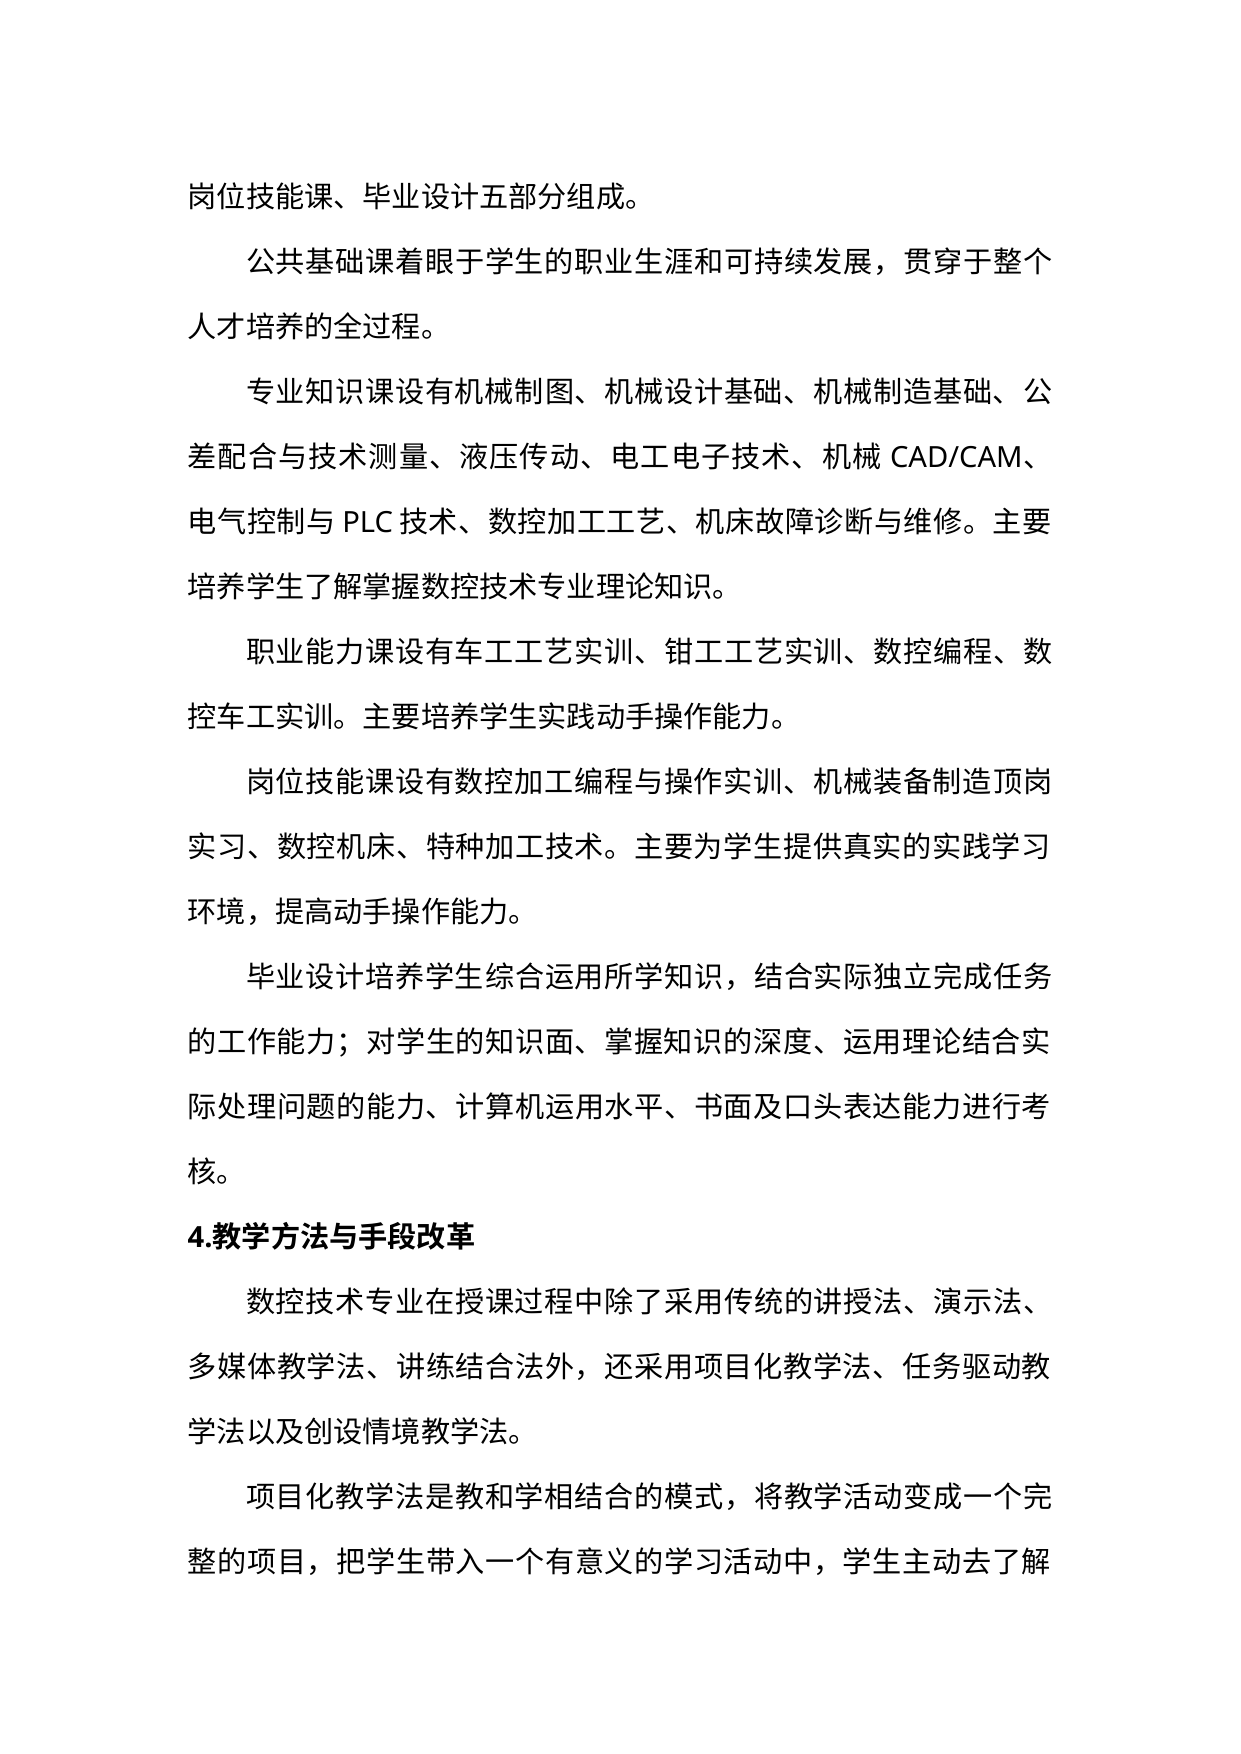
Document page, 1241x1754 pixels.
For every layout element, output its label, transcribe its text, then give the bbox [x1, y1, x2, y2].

text 毕业设计培养学生综合运用所学知识，结合实际独立完成任务的工作能力；对学生的知识面、掌握知识的深度、运用理论结合实际处理问题的能力、计算机运用水平、书面及口头表达能力进行考核。 [187, 942, 1053, 1202]
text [187, 1462, 1053, 1592]
text 岗位技能课设有数控加工编程与操作实训、机械装备制造顶岗实习、数控机床、特种加工技术。主要为学生提供真实的实践学习环境，提高动手操作能力。 [187, 747, 1053, 942]
text 职业能力课设有车工工艺实训、钳工工艺实训、数控编程、数控车工实训。主要培养学生实践动手操作能力。 [187, 617, 1053, 747]
text 公共基础课着眼于学生的职业生涯和可持续发展，贯穿于整个人才培养的全过程。 [187, 227, 1053, 357]
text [187, 162, 1053, 227]
text 4.教学方法与手段改革 [187, 1202, 1053, 1267]
text 数控技术专业在授课过程中除了采用传统的讲授法、演示法、多媒体教学法、讲练结合法外，还采用项目化教学法、任务驱动教学法以及创设情境教学法。 [187, 1267, 1053, 1462]
text 专业知识课设有机械制图、机械设计基础、机械制造基础、公差配合与技术测量、液压传动、电工电子技术、机械CAD/CAM、电气控制与PLC技术、数控加工工艺、机床故障诊断与维修。主要培养学生了解掌握数控技术专业理论知识。 [187, 357, 1053, 617]
